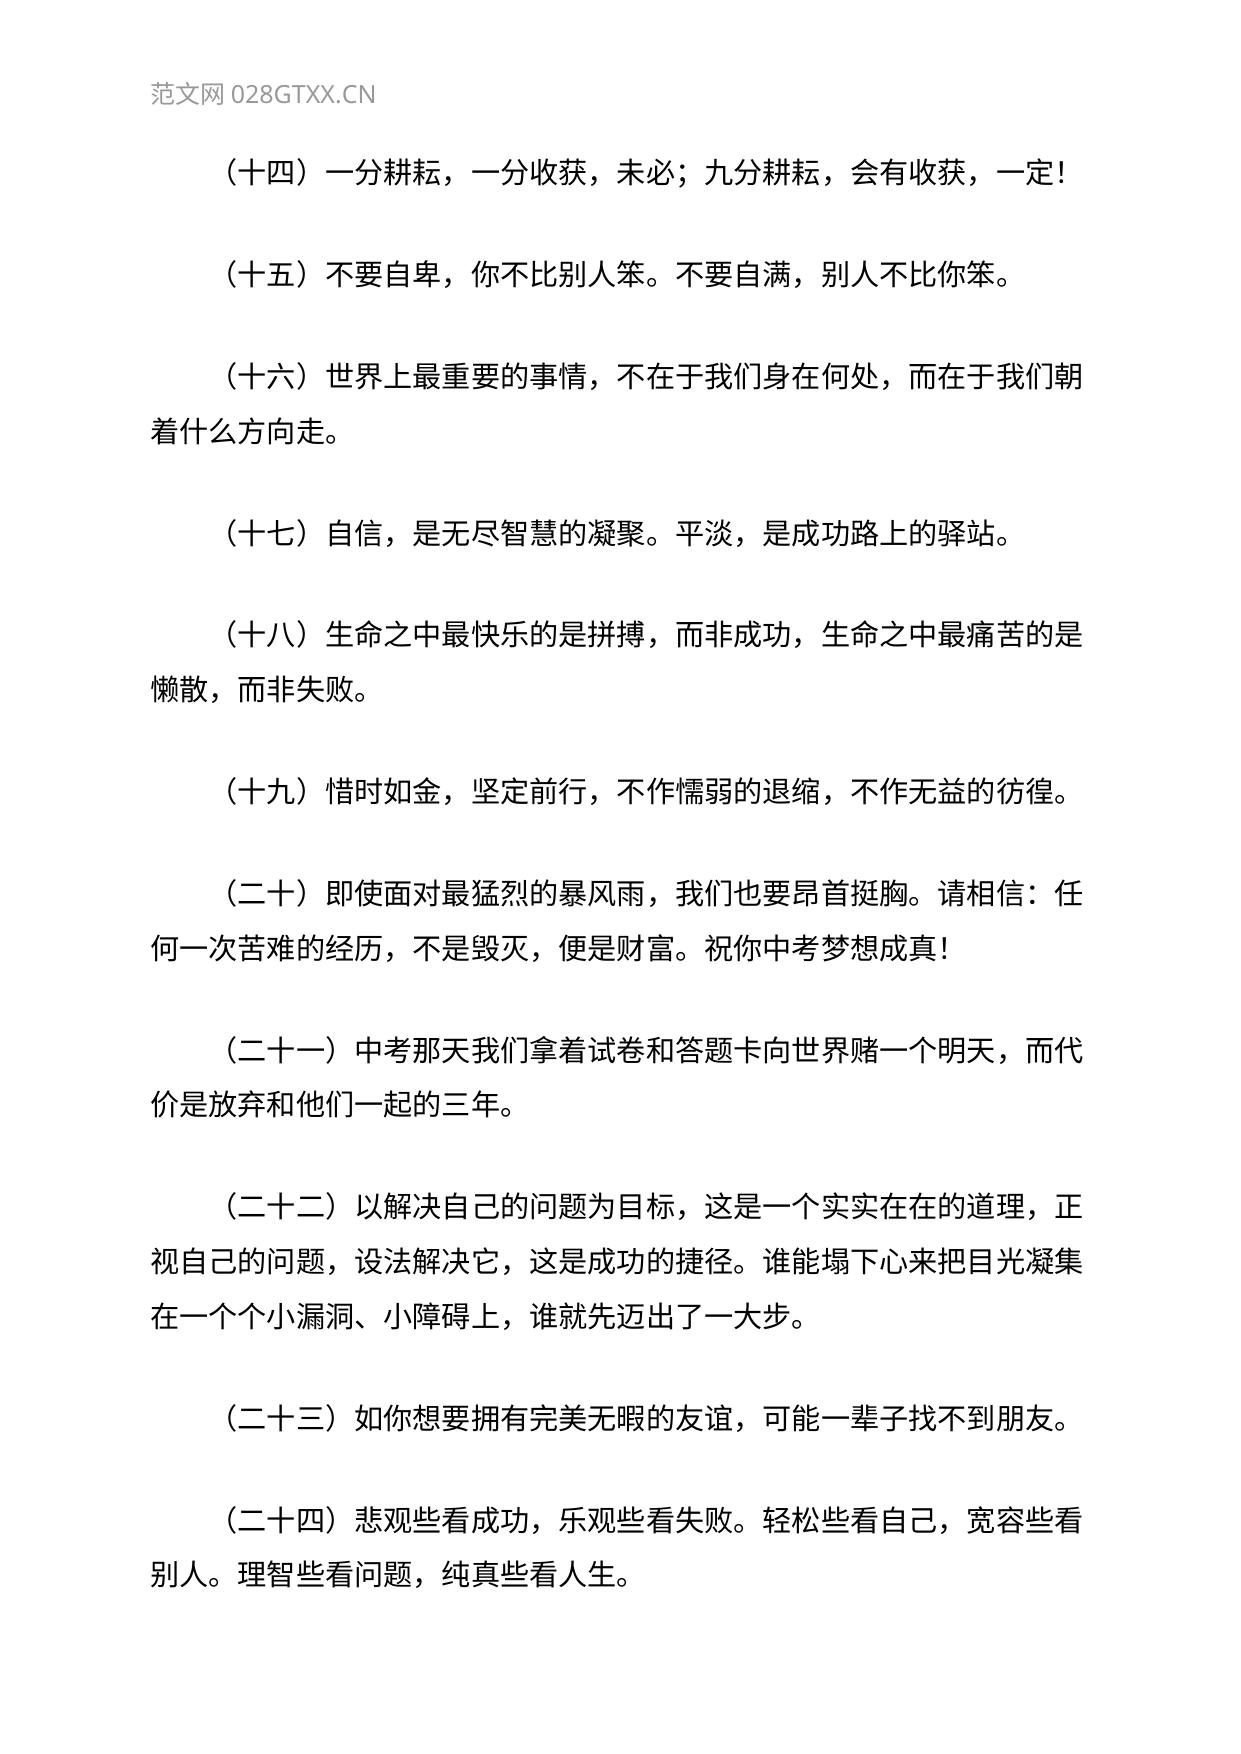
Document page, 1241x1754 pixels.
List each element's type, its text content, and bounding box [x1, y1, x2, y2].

text （十七）自信，是无尽智慧的凝聚。平淡，是成功路上的驿站。 [150, 510, 1090, 552]
text （十五）不要自卑，你不比别人笨。不要自满，别人不比你笨。 [150, 252, 1090, 294]
text （十九）惜时如金，坚定前行，不作懦弱的退缩，不作无益的彷徨。 [150, 769, 1090, 811]
text （二十三）如你想要拥有完美无暇的友谊，可能一辈子找不到朋友。 [150, 1395, 1090, 1438]
text （二十四）悲观些看成功，乐观些看失败。轻松些看自己，宽容些看别人。理智些看问题，纯真些看人生。 [150, 1497, 1090, 1594]
text （二十）即使面对最猛烈的暴风雨，我们也要昂首挺胸。请相信：任何一次苦难的经历，不是毁灭，便是财富。祝你中考梦想成真！ [150, 870, 1090, 968]
text （十六）世界上最重要的事情，不在于我们身在何处，而在于我们朝着什么方向走。 [150, 353, 1090, 451]
text （十四）一分耕耘，一分收获，未必；九分耕耘，会有收获，一定！ [150, 150, 1090, 192]
text （二十二）以解决自己的问题为目标，这是一个实实在在的道理，正视自己的问题，设法解决它，这是成功的捷径。谁能塌下心来把目光凝集在一个个小漏洞、小障碍上，谁就先迈出了一大步。 [150, 1184, 1090, 1336]
text （二十一）中考那天我们拿着试卷和答题卡向世界赌一个明天，而代价是放弃和他们一起的三年。 [150, 1027, 1090, 1124]
text （十八）生命之中最快乐的是拼搏，而非成功，生命之中最痛苦的是懒散，而非失败。 [150, 612, 1090, 709]
